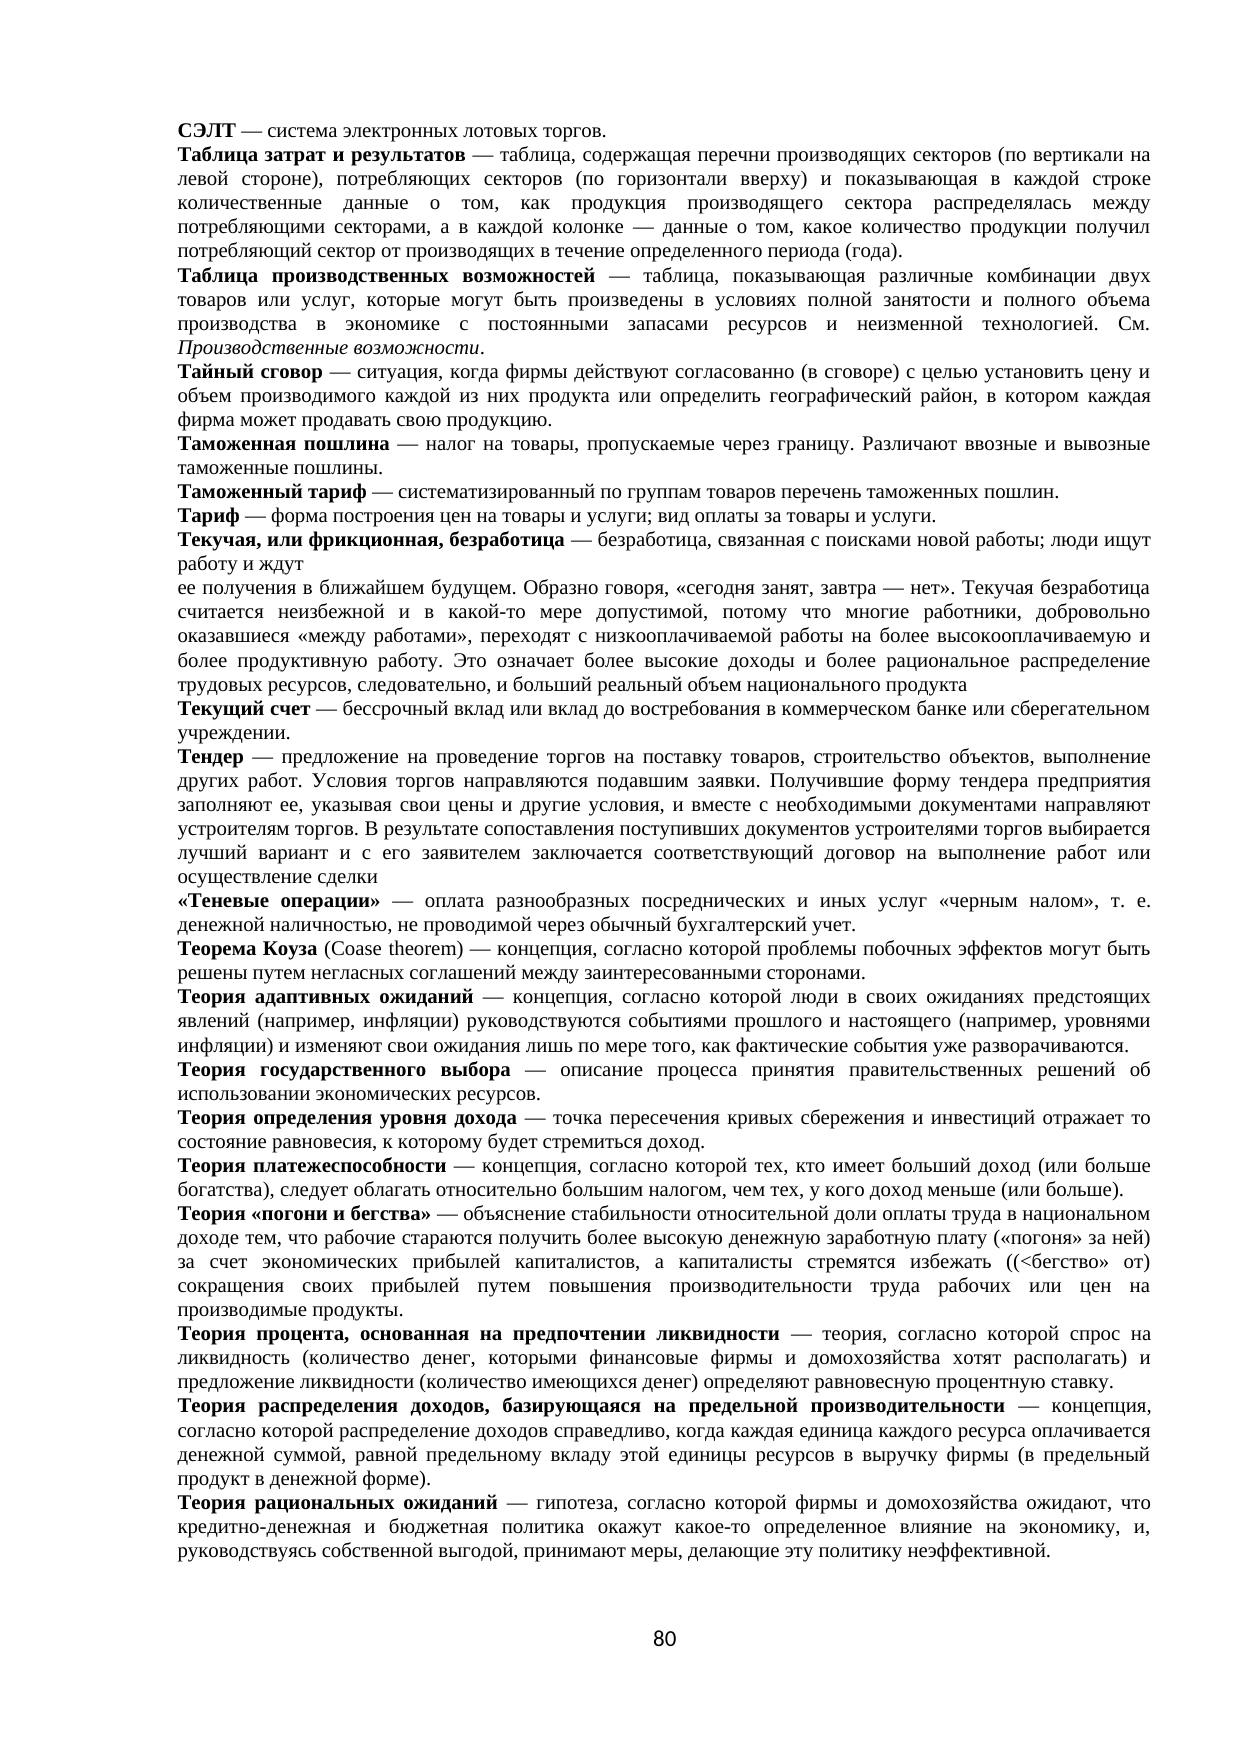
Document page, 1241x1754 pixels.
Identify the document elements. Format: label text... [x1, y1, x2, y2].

text Теория адаптивных ожиданий — концепция, согласно которой люди в своих ожиданиях предстоящих явлений (например, инфляции) руководствуются событиями прошлого и настоящего (например, уровнями инфляции) и изменяют свои ожидания лишь по мере того, как фактические события уже разворачиваются. [177, 984, 1152, 1057]
text «Теневые операции» — оплата разнообразных посреднических и иных услуг «черным налом», т. е. денежной наличностью, не проводимой через обычный бухгалтерский учет. [177, 888, 1152, 936]
text Таблица затрат и результатов — таблица, содержащая перечни производящих секторов (по вертикали на левой стороне), потребляющих секторов (по горизонтали вверху) и показывающая в каждой строке количественные данные о том, как продукция производящего сектора распределялась между потребляющими секторами, а в каждой колонке — данные о том, какое количество продукции получил потребляющий сектор от производящих в течение определенного периода (года). [177, 142, 1152, 262]
text Теория платежеспособности — концепция, согласно которой тех, кто имеет больший доход (или больше богатства), следует облагать относительно большим налогом, чем тех, у кого доход меньше (или больше). [177, 1153, 1152, 1201]
text Таможенная пошлина — налог на товары, пропускаемые через границу. Различают ввозные и вывозные таможенные пошлины. [177, 431, 1152, 479]
text СЭЛТ — система электронных лотовых торгов. [177, 118, 1152, 142]
text Теория государственного выбора — описание процесса принятия правительственных решений об использовании экономических ресурсов. [177, 1057, 1152, 1105]
text Тариф — форма построения цен на товары и услуги; вид оплаты за товары и услуги. [177, 503, 1152, 527]
text Теория распределения доходов, базирующаяся на предельной производительности — концепция, согласно которой распределение доходов справедливо, когда каждая единица каждого ресурса оплачивается денежной суммой, равной предельному вкладу этой единицы ресурсов в выручку фирмы (в предельный продукт в денежной форме). [177, 1393, 1152, 1490]
text ее получения в ближайшем будущем. Образно говоря, «сегодня занят, завтра — нет». Текучая безработица считается неизбежной и в какой-то мере допустимой, потому что многие работники, добровольно оказавшиеся «между работами», переходят с низкооплачиваемой работы на более высокооплачиваемую и более продуктивную работу. Это означает более высокие доходы и более рациональное распределение трудовых ресурсов, следовательно, и больший реальный объем национального продукта [177, 575, 1152, 696]
text Текучая, или фрикционная, безработица — безработица, связанная с поисками новой работы; люди ищут работу и ждут [177, 527, 1152, 575]
text Таблица производственных возможностей — таблица, показывающая различные комбинации двух товаров или услуг, которые могут быть произведены в условиях полной занятости и полного объема производства в экономике с постоянными запасами ресурсов и неизменной технологией. См. Производственные возможности. [177, 262, 1152, 359]
text Теория определения уровня дохода — точка пересечения кривых сбережения и инвестиций отражает то состояние равновесия, к которому будет стремиться доход. [177, 1105, 1152, 1153]
text Тендер — предложение на проведение торгов на поставку товаров, строительство объектов, выполнение других работ. Условия торгов направляются подавшим заявки. Получившие форму тендера предприятия заполняют ее, указывая свои цены и другие условия, и вместе с необходимыми документами направляют устроителям торгов. В результате сопоставления поступивших документов устроителями торгов выбирается лучший вариант и с его заявителем заключается соответствующий договор на выполнение работ или осуществление сделки [177, 744, 1152, 888]
text Теория «погони и бегства» — объяснение стабильности относительной доли оплаты труда в национальном доходе тем, что рабочие стараются получить более высокую денежную заработную плату («погоня» за ней) за счет экономических прибылей капиталистов, а капиталисты стремятся избежать ((<бегство» от) сокращения своих прибылей путем повышения производительности труда рабочих или цен на производимые продукты. [177, 1201, 1152, 1321]
text Тайный сговор — ситуация, когда фирмы действуют согласованно (в сговоре) с целью установить цену и объем производимого каждой из них продукта или определить географический район, в котором каждая фирма может продавать свою продукцию. [177, 359, 1152, 431]
text Текущий счет — бессрочный вклад или вклад до востребования в коммерческом банке или сберегательном учреждении. [177, 696, 1152, 744]
text Теория рациональных ожиданий — гипотеза, согласно которой фирмы и домохозяйства ожидают, что кредитно-денежная и бюджетная политика окажут какое-то определенное влияние на экономику, и, руководствуясь собственной выгодой, принимают меры, делающие эту политику неэффективной. [177, 1490, 1152, 1562]
text Таможенный тариф — систематизированный по группам товаров перечень таможенных пошлин. [177, 479, 1152, 503]
text Теорема Коуза (Соаsе theorem) — концепция, согласно которой проблемы побочных эффектов могут быть решены путем негласных соглашений между заинтересованными сторонами. [177, 936, 1152, 984]
text Теория процента, основанная на предпочтении ликвидности — теория, согласно которой спрос на ликвидность (количество денег, которыми финансовые фирмы и домохозяйства хотят располагать) и предложение ликвидности (количество имеющихся денег) определяют равновесную процентную ставку. [177, 1321, 1152, 1393]
